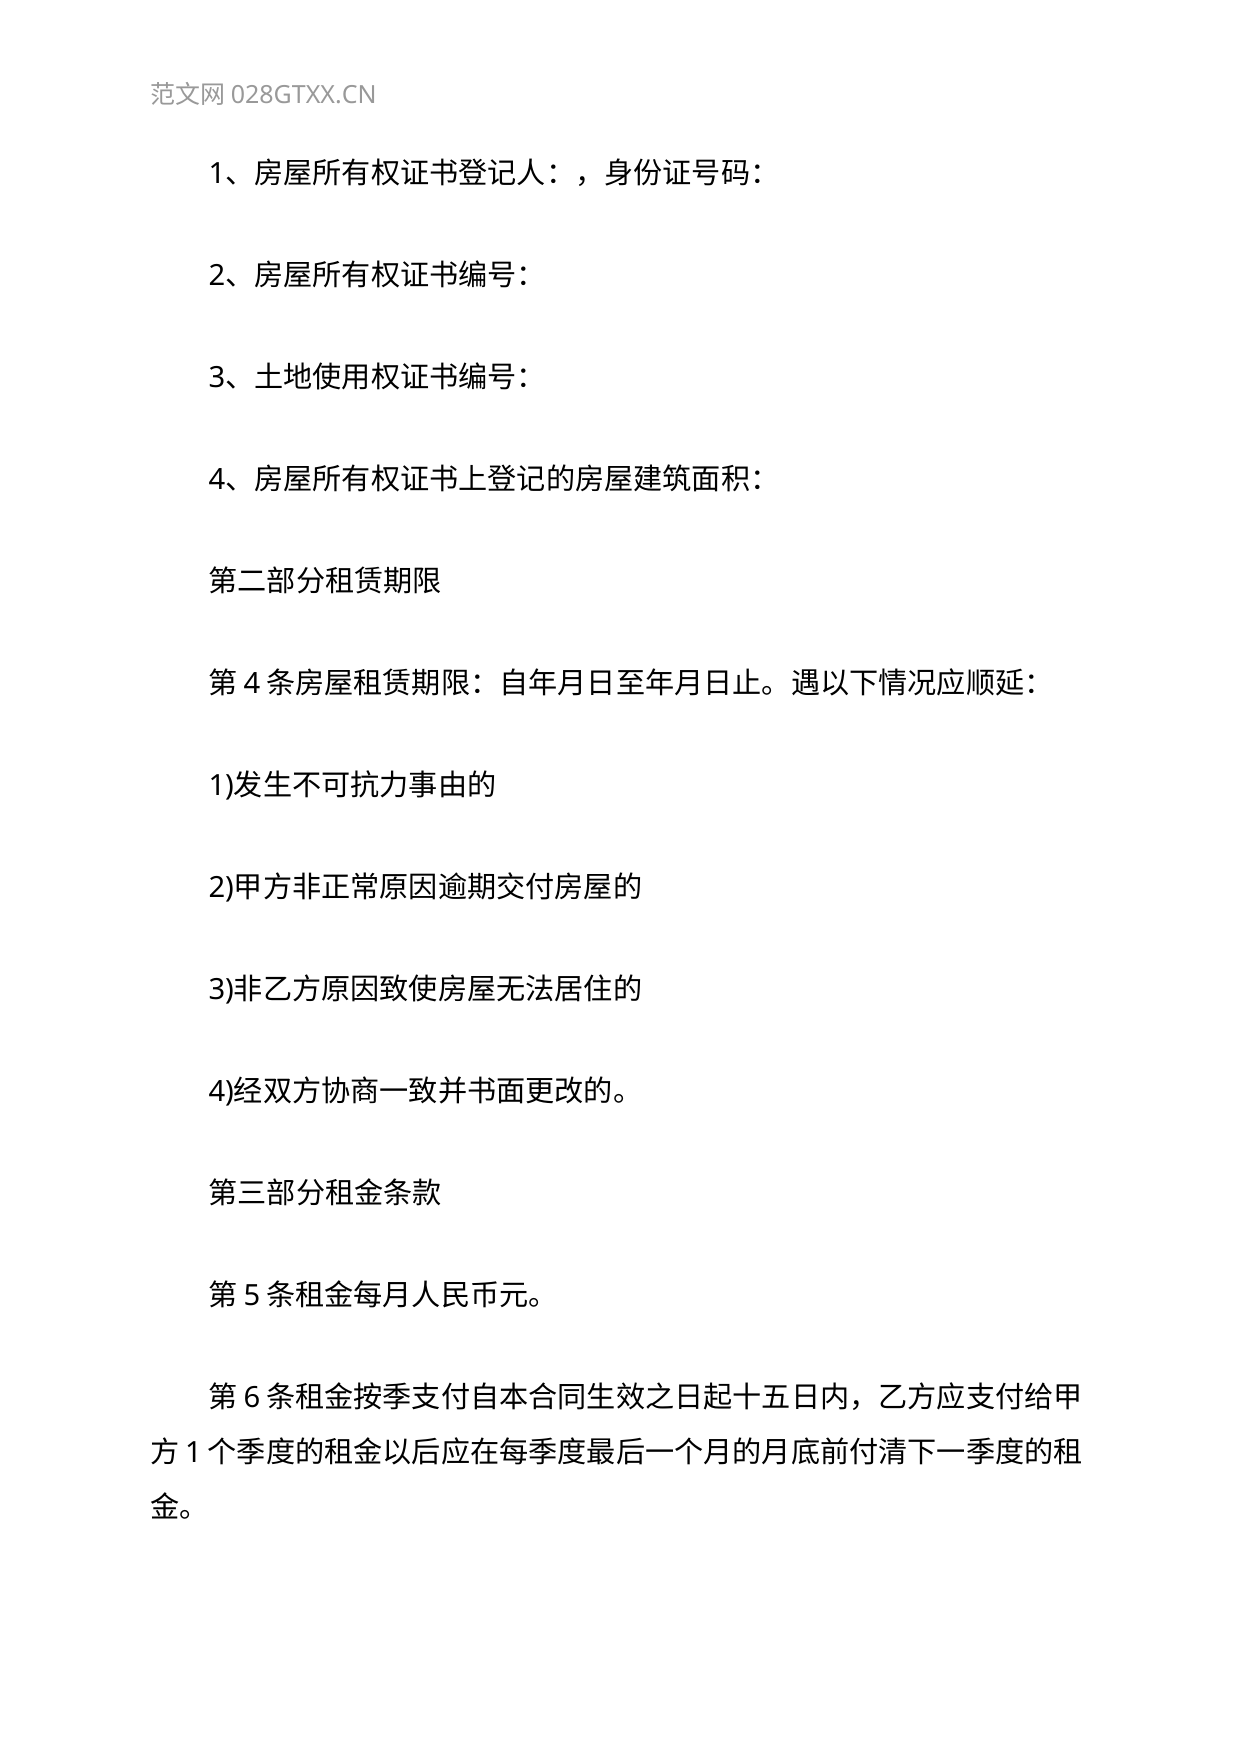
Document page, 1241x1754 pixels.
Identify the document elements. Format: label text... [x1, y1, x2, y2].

text 3、土地使用权证书编号： [150, 354, 1090, 396]
text 4、房屋所有权证书上登记的房屋建筑面积： [150, 456, 1090, 498]
text 第二部分租赁期限 [150, 558, 1090, 600]
text 3)非乙方原因致使房屋无法居住的 [150, 966, 1090, 1008]
text 第4条房屋租赁期限：自年月日至年月日止。遇以下情况应顺延： [150, 660, 1090, 702]
text 2)甲方非正常原因逾期交付房屋的 [150, 864, 1090, 906]
text 第5条租金每月人民币元。 [150, 1271, 1090, 1314]
text 2、房屋所有权证书编号： [150, 252, 1090, 294]
text 4)经双方协商一致并书面更改的。 [150, 1068, 1090, 1110]
text 1、房屋所有权证书登记人：，身份证号码： [150, 150, 1090, 192]
text 1)发生不可抗力事由的 [150, 762, 1090, 804]
text 第6条租金按季支付自本合同生效之日起十五日内，乙方应支付给甲方1个季度的租金以后应在每季度最后一个月的月底前付清下一季度的租金。 [150, 1373, 1090, 1526]
text 第三部分租金条款 [150, 1169, 1090, 1212]
